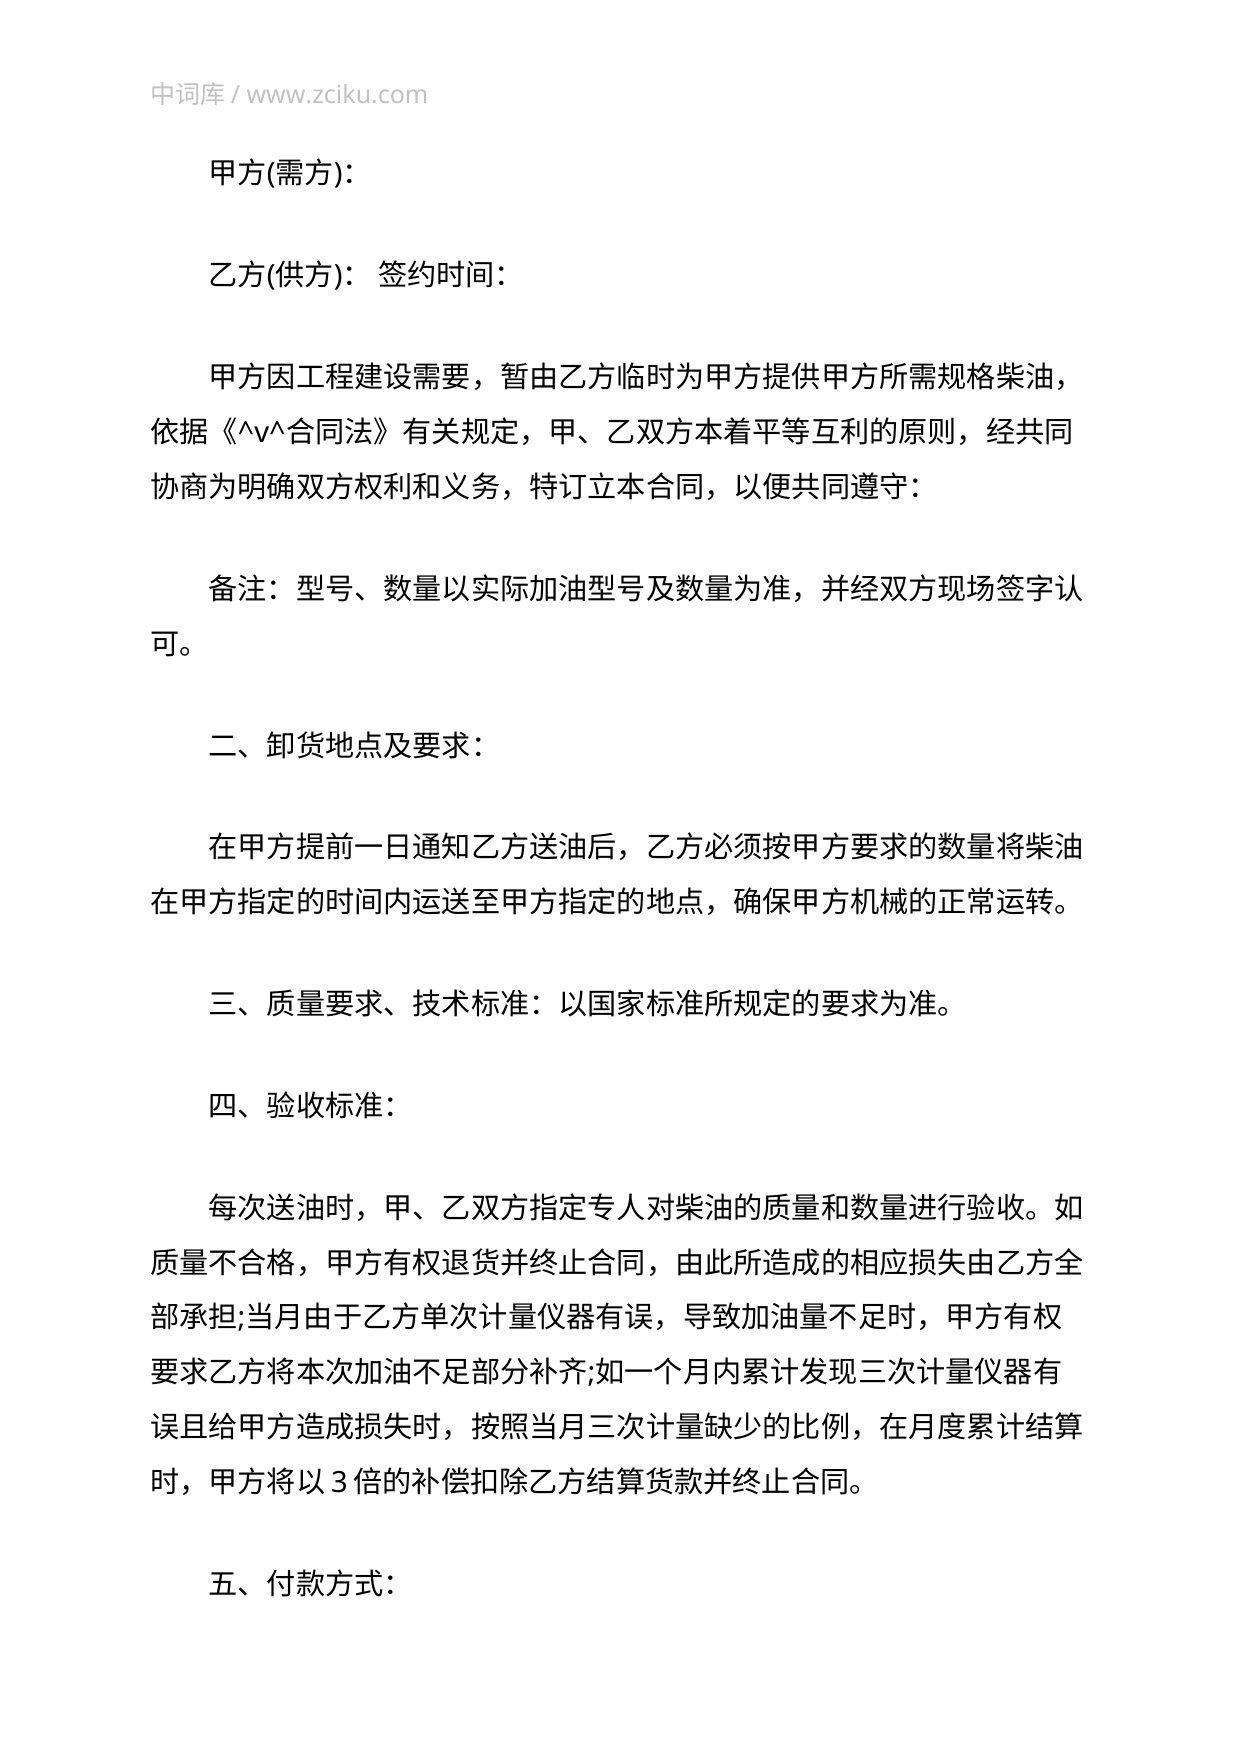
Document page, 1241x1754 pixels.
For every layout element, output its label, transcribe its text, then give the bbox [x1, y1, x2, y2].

text 三、质量要求、技术标准：以国家标准所规定的要求为准。 [150, 981, 1090, 1023]
text 乙方(供方)： 签约时间： [150, 252, 1090, 294]
text 二、卸货地点及要求： [150, 722, 1090, 764]
text 在甲方提前一日通知乙方送油后，乙方必须按甲方要求的数量将柴油在甲方指定的时间内运送至甲方指定的地点，确保甲方机械的正常运转。 [150, 824, 1090, 921]
text 每次送油时，甲、乙双方指定专人对柴油的质量和数量进行验收。如质量不合格，甲方有权退货并终止合同，由此所造成的相应损失由乙方全部承担;当月由于乙方单次计量仪器有误，导致加油量不足时，甲方有权要求乙方将本次加油不足部分补齐;如一个月内累计发现三次计量仪器有误且给甲方造成损失时，按照当月三次计量缺少的比例，在月度累计结算时，甲方将以3倍的补偿扣除乙方结算货款并终止合同。 [150, 1184, 1090, 1501]
text 甲方(需方)： [150, 150, 1090, 192]
text 四、验收标准： [150, 1082, 1090, 1125]
text 五、付款方式： [150, 1561, 1090, 1603]
text 备注：型号、数量以实际加油型号及数量为准，并经双方现场签字认可。 [150, 566, 1090, 663]
text 甲方因工程建设需要，暂由乙方临时为甲方提供甲方所需规格柴油，依据《^v^合同法》有关规定，甲、乙双方本着平等互利的原则，经共同协商为明确双方权利和义务，特订立本合同，以便共同遵守： [150, 354, 1090, 506]
